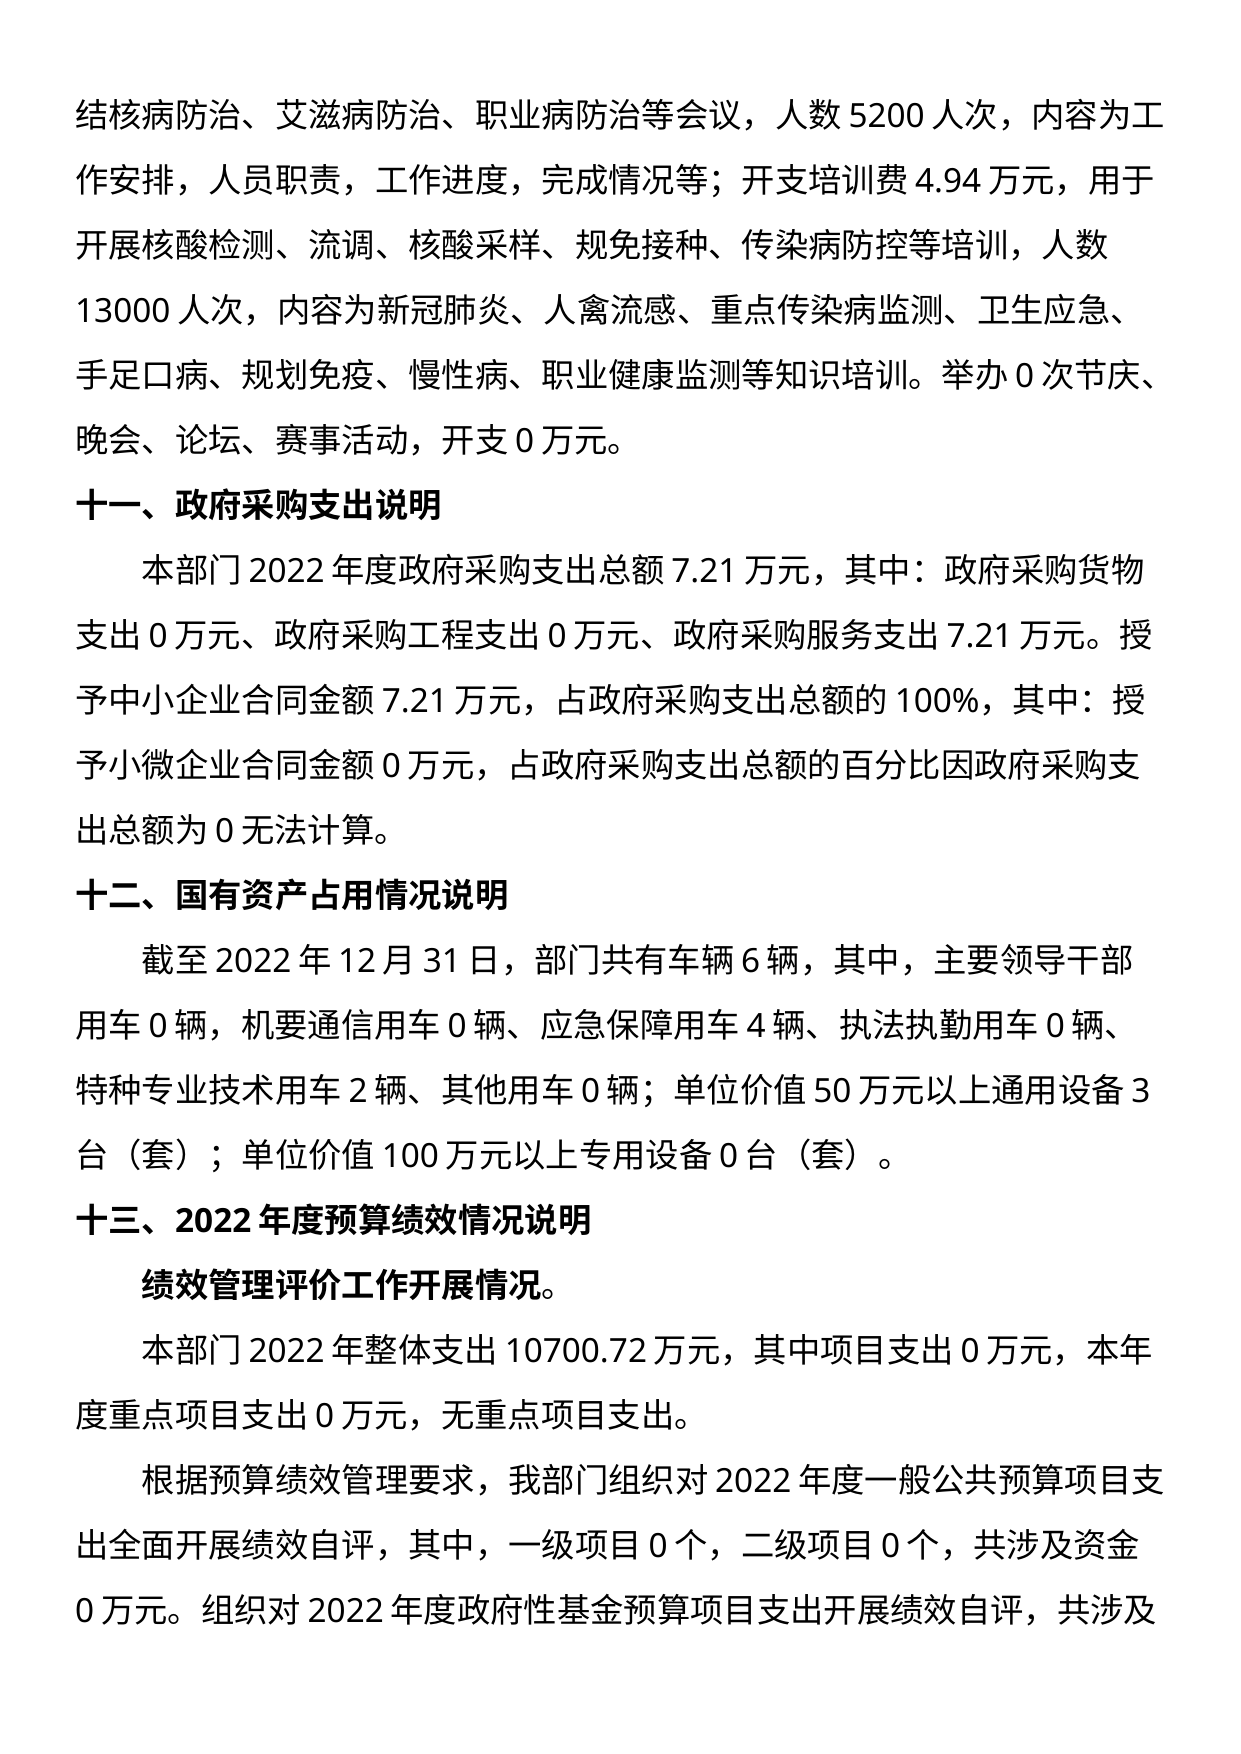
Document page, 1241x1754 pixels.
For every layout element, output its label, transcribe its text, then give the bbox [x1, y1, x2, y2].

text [75, 81, 1165, 471]
text 十三、2022年度预算绩效情况说明 [75, 1186, 1165, 1251]
text 本部门2022年整体支出10700.72万元，其中项目支出0万元，本年度重点项目支出0万元，无重点项目支出。 [75, 1316, 1165, 1446]
text 截至2022年12月31日，部门共有车辆6辆，其中，主要领导干部用车0辆，机要通信用车0辆、应急保障用车4辆、执法执勤用车0辆、特种专业技术用车2辆、其他用车0辆；单位价值50万元以上通用设备3台（套）；单位价值100万元以上专用设备0台（套）。 [75, 926, 1165, 1186]
text 本部门2022年度政府采购支出总额7.21万元，其中：政府采购货物支出0万元、政府采购工程支出0万元、政府采购服务支出7.21万元。授予中小企业合同金额7.21万元，占政府采购支出总额的100%，其中：授予小微企业合同金额0万元，占政府采购支出总额的百分比因政府采购支出总额为0无法计算。 [75, 536, 1165, 861]
text 绩效管理评价工作开展情况。 [75, 1251, 1165, 1316]
text 十一、政府采购支出说明 [75, 471, 1165, 536]
text 十二、国有资产占用情况说明 [75, 861, 1165, 926]
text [75, 1446, 1165, 1641]
